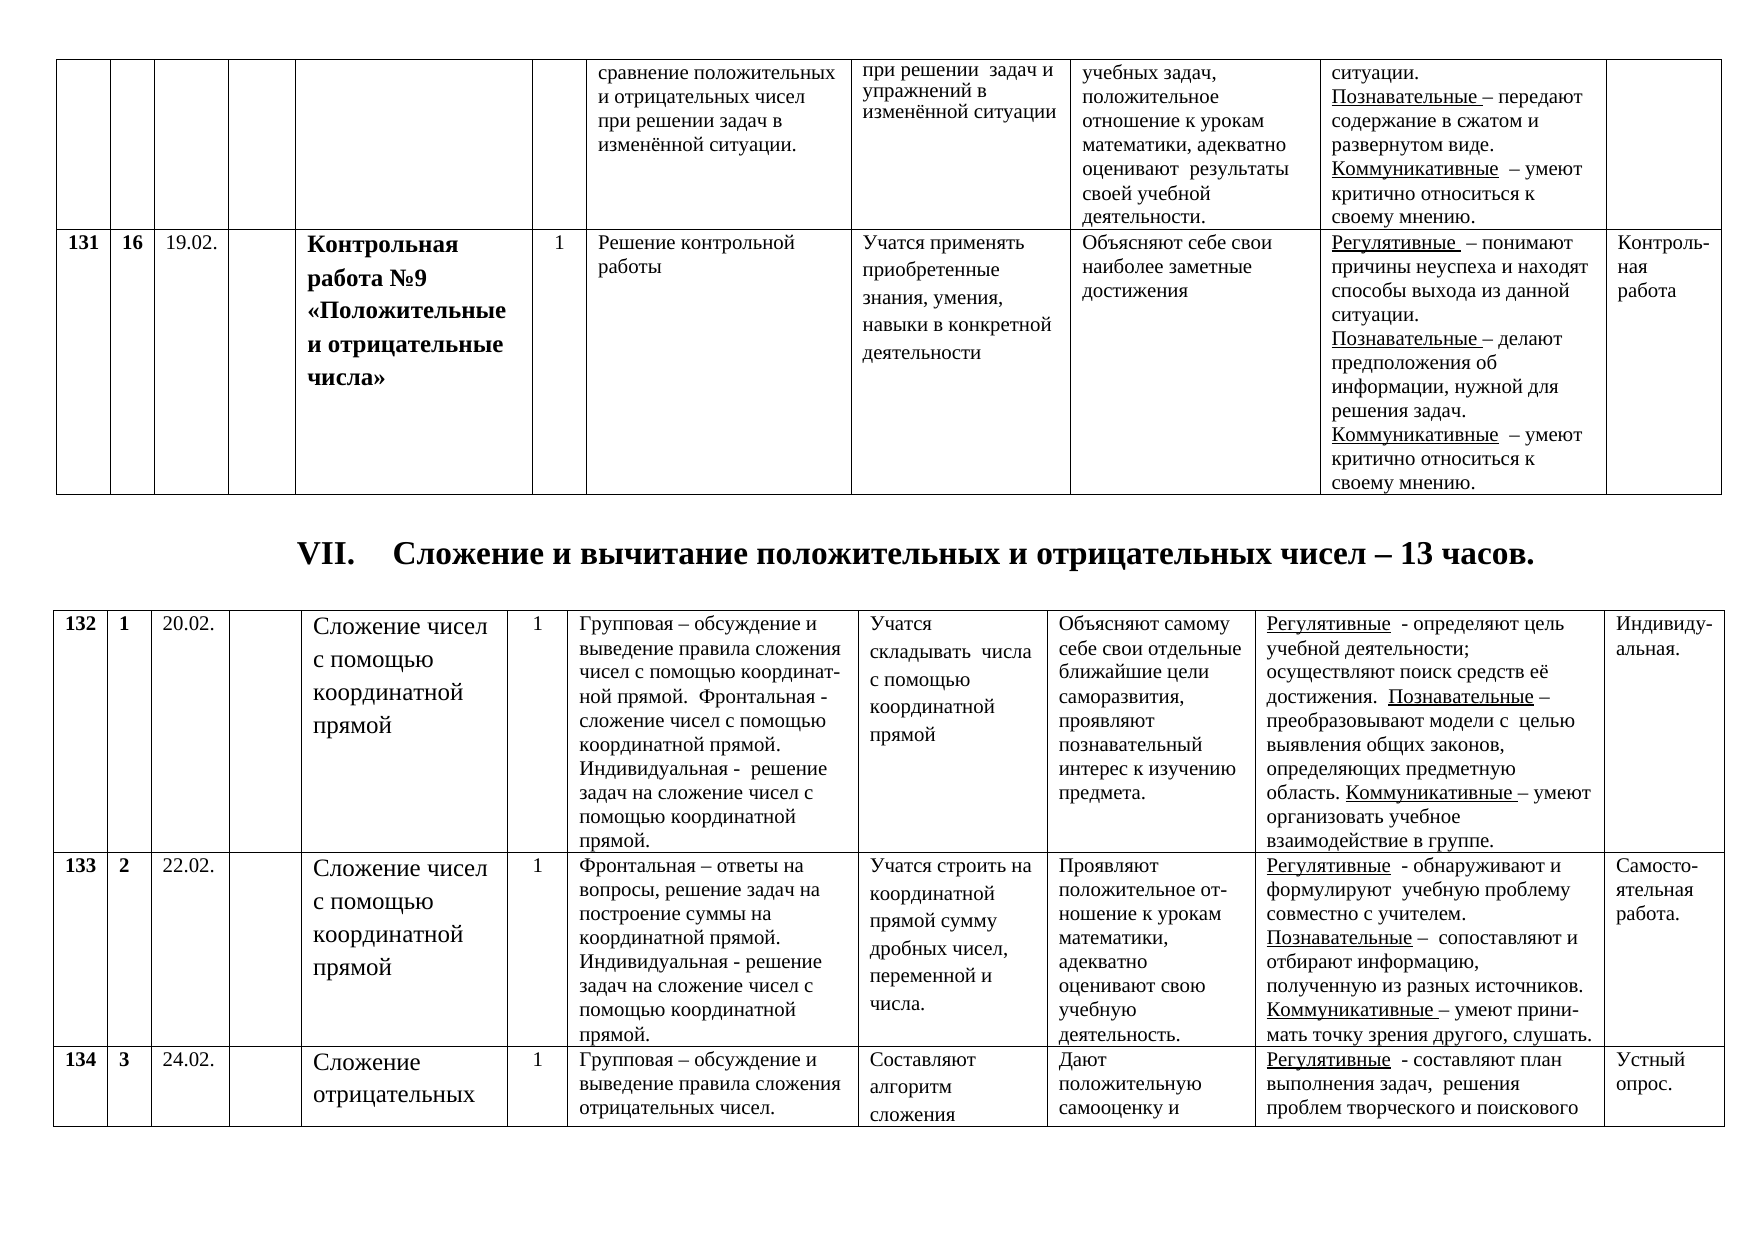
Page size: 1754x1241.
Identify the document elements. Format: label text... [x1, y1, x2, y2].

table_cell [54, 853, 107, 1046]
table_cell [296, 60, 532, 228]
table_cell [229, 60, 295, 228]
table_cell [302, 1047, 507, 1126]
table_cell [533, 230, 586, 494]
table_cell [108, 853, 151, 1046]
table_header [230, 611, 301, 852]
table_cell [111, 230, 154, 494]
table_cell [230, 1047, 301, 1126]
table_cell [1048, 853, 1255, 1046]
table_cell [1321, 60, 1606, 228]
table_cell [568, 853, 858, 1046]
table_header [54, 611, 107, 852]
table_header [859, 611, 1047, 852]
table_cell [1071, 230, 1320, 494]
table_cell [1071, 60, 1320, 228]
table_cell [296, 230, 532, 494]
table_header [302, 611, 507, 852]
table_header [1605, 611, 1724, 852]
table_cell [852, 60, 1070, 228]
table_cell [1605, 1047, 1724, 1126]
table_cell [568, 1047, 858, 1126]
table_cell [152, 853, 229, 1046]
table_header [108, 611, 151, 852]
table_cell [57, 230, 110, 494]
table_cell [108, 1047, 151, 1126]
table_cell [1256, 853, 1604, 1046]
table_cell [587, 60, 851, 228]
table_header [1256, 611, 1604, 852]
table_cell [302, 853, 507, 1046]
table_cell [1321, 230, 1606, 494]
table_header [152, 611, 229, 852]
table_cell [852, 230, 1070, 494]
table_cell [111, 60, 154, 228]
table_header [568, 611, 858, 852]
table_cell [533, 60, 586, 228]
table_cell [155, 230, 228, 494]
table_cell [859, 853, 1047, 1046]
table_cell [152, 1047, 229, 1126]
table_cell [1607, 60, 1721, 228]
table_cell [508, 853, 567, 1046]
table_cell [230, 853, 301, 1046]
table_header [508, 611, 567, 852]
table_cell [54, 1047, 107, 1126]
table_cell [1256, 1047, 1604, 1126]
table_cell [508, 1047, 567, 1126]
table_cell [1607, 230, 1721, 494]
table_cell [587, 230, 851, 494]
list Сложение и вычитание положительных и отрицательных чисел – 13 часов. [172, 534, 1718, 572]
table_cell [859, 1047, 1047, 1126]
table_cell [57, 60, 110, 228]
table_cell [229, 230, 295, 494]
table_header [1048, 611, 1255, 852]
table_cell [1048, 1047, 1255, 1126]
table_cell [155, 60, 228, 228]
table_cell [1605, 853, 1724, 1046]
